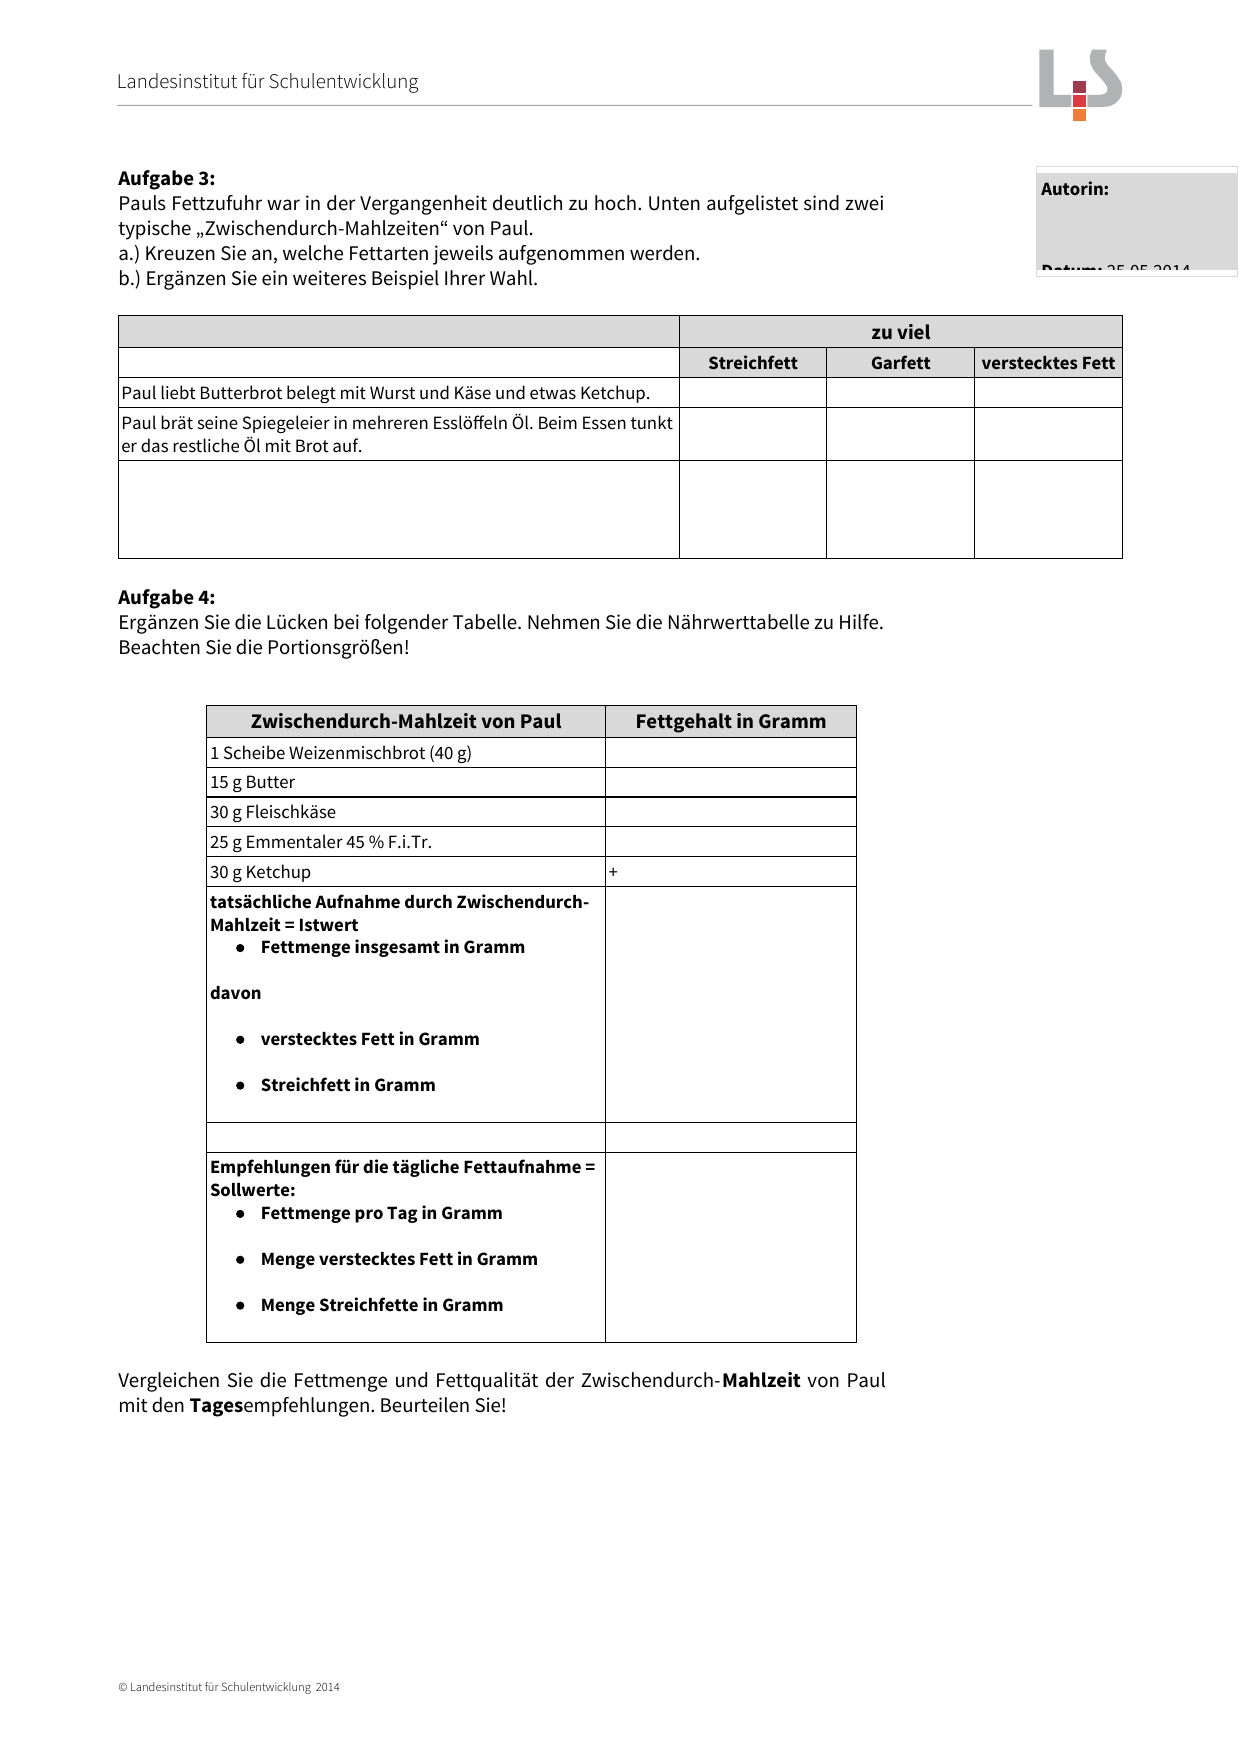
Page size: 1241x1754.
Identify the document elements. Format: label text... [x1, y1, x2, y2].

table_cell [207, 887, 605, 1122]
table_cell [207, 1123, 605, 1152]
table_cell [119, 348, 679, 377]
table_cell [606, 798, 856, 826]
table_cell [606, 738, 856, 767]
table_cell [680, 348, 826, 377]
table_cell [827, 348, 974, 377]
text Aufgabe 4: [118, 584, 886, 609]
text Ergänzen Sie die Lücken bei folgender Tabelle. Nehmen Sie die Nährwerttabelle zu Hilfe. Beachten Sie die Portionsgrößen! [118, 609, 886, 659]
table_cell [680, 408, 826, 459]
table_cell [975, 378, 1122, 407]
text Datum: 25.05.2014 [1037, 254, 1237, 270]
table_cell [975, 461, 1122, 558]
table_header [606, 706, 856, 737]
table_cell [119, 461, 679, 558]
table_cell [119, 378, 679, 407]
text Autorin: [1037, 173, 1237, 200]
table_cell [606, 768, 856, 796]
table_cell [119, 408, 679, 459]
text Pauls Fettzufuhr war in der Vergangenheit deutlich zu hoch. Unten aufgelistet sind zwei typische „Zwischendurch-Mahlzeiten“ von Paul. [118, 190, 886, 240]
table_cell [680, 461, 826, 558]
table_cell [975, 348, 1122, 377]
text b.) Ergänzen Sie ein weiteres Beispiel Ihrer Wahl. [118, 265, 886, 290]
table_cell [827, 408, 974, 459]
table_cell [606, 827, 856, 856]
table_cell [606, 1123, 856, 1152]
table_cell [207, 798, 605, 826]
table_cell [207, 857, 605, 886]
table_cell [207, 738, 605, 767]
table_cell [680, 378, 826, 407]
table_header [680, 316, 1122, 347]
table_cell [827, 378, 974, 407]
text Aufgabe 3: [118, 165, 886, 190]
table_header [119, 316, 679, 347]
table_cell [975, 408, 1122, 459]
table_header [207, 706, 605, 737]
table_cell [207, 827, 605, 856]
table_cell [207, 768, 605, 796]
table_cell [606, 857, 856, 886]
text Vergleichen Sie die Fettmenge und Fettqualität der Zwischendurch-Mahlzeit von Paul mit den Tagesempfehlungen. Beurteilen Sie! [118, 1368, 886, 1418]
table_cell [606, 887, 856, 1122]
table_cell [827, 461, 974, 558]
text a.) Kreuzen Sie an, welche Fettarten jeweils aufgenommen werden. [118, 240, 886, 265]
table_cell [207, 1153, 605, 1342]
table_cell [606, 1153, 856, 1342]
